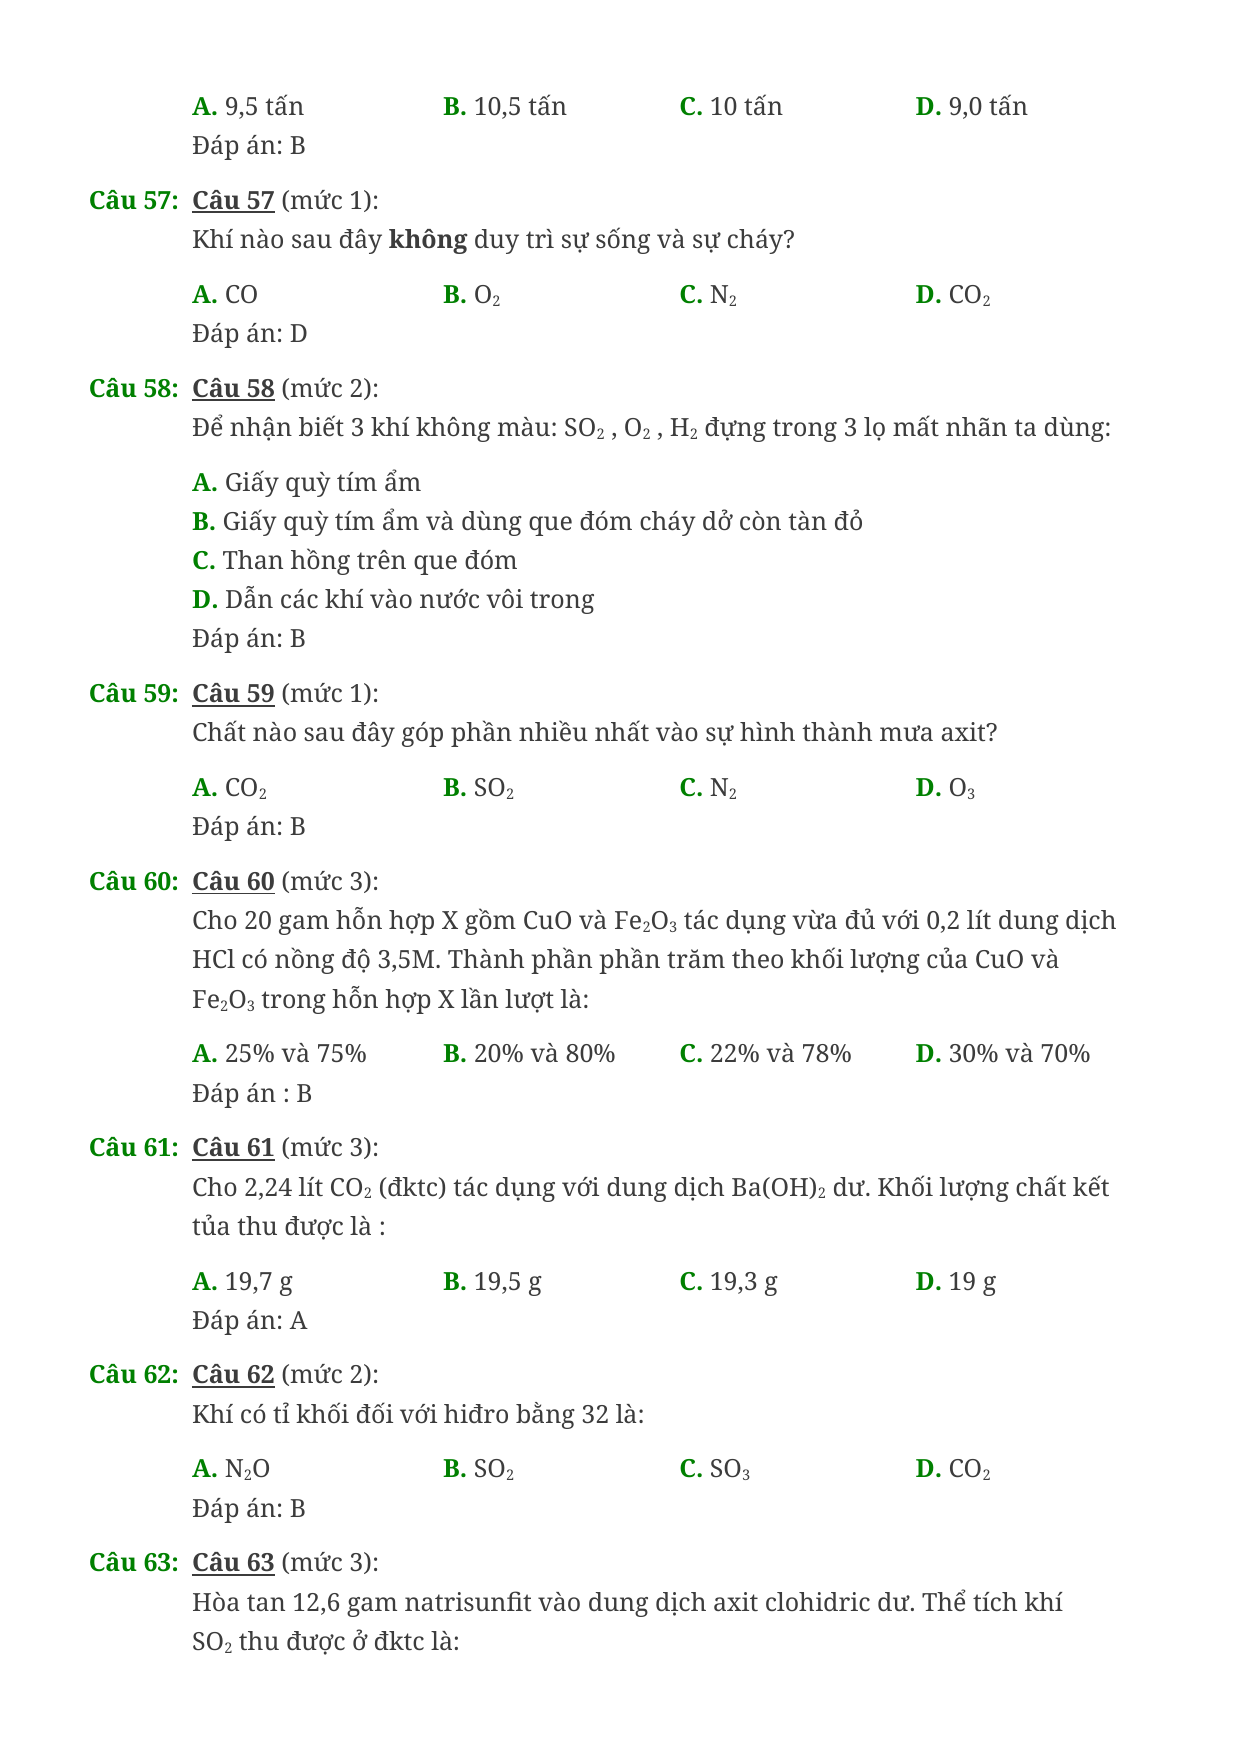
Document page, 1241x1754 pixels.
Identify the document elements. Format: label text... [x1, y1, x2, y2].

list Câu 63 (mức 3): [88, 1545, 1152, 1579]
text Đáp án: A [192, 1302, 1152, 1336]
list Câu 59 (mức 1): [88, 676, 1152, 710]
list Câu 62 (mức 2): [88, 1357, 1152, 1391]
list Câu 58 (mức 2): [88, 370, 1152, 404]
text A. 9,5 tấn B. 10,5 tấn C. 10 tấn D. 9,0 tấn [192, 88, 1152, 123]
text A. CO B. O2 C. N2 D. CO2 [192, 276, 1152, 311]
list Câu 61 (mức 3): [88, 1130, 1152, 1164]
text Đáp án: B [192, 809, 1152, 843]
text Đáp án: B [192, 128, 1152, 162]
text Cho 20 gam hỗn hợp X gồm CuO và Fe2O3 tác dụng vừa đủ với 0,2 lít dung dịch HCl có nồng độ 3,5M. Thành phần phần trăm theo khối lượng của CuO và Fe2O3 trong hỗn hợp X lần lượt là: [192, 903, 1152, 1015]
text Để nhận biết 3 khí không màu: SO2 , O2 , H2 đựng trong 3 lọ mất nhãn ta dùng: [192, 409, 1152, 444]
text Chất nào sau đây góp phần nhiều nhất vào sự hình thành mưa axit? [192, 715, 1152, 749]
text A. N2O B. SO2 C. SO3 D. CO2 [192, 1451, 1152, 1485]
text Cho 2,24 lít CO2 (đktc) tác dụng với dung dịch Ba(OH)2 dư. Khối lượng chất kết tủa thu được là : [192, 1169, 1152, 1242]
text A. 19,7 g B. 19,5 g C. 19,3 g D. 19 g [192, 1263, 1152, 1297]
list Câu 60 (mức 3): [88, 864, 1152, 898]
text Khí có tỉ khối đối với hiđro bằng 32 là: [192, 1396, 1152, 1430]
text D. Dẫn các khí vào nước vôi trong [192, 582, 1152, 616]
text A. 25% và 75% B. 20% và 80% C. 22% và 78% D. 30% và 70% [192, 1036, 1152, 1070]
text Đáp án: D [192, 316, 1152, 350]
list Câu 57 (mức 1): [88, 182, 1152, 217]
text A. CO2 B. SO2 C. N2 D. O3 [192, 770, 1152, 804]
text Đáp án: B [192, 621, 1152, 655]
text Khí nào sau đây không duy trì sự sống và sự cháy? [192, 222, 1152, 256]
text C. Than hồng trên que đóm [192, 543, 1152, 577]
text Đáp án: B [192, 1490, 1152, 1524]
text Hòa tan 12,6 gam natrisunfit vào dung dịch axit clohidric dư. Thể tích khí SO2 thu được ở đktc là: [192, 1584, 1152, 1657]
text Đáp án : B [192, 1075, 1152, 1109]
text A. Giấy quỳ tím ẩm [192, 464, 1152, 498]
text B. Giấy quỳ tím ẩm và dùng que đóm cháy dở còn tàn đỏ [192, 503, 1152, 538]
